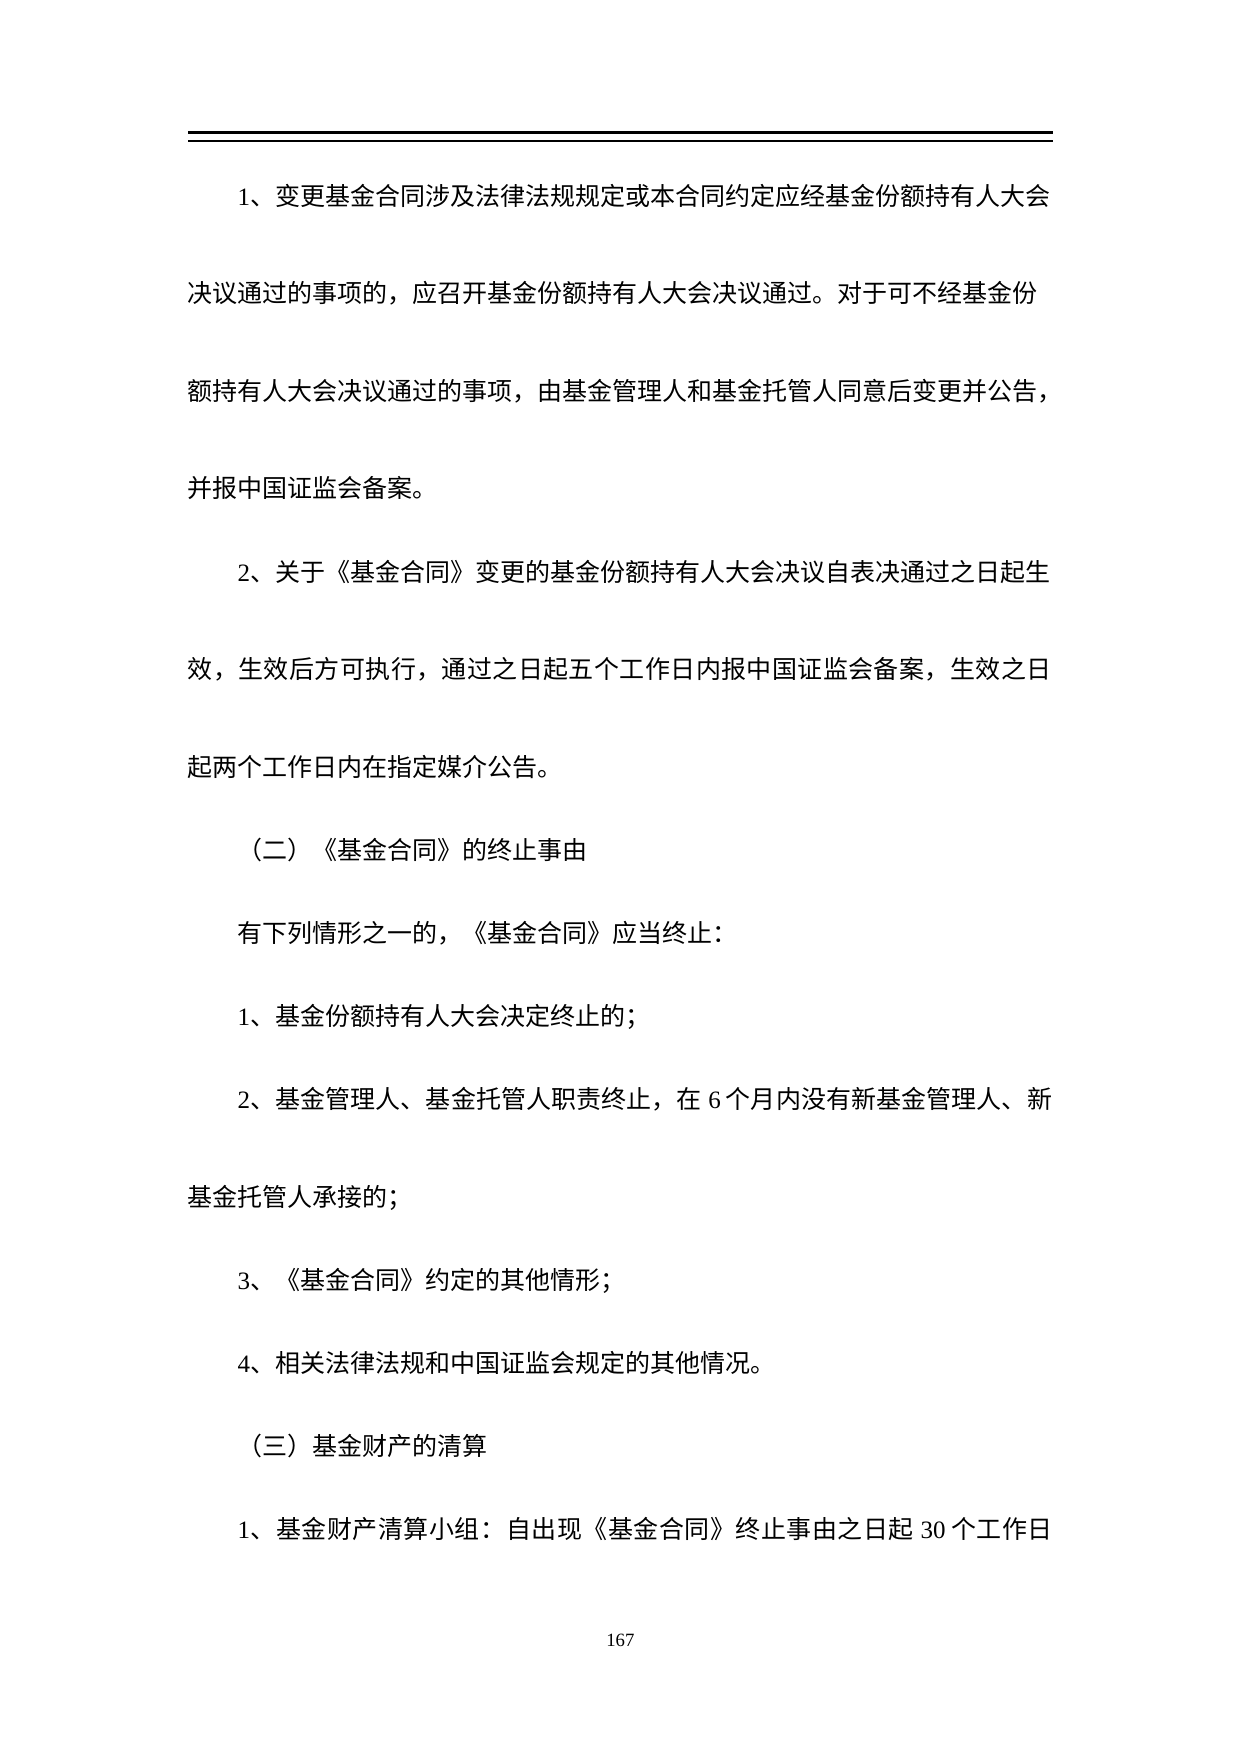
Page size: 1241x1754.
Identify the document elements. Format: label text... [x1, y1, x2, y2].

text 2、关于《基金合同》变更的基金份额持有人大会决议自表决通过之日起生效，生效后方可执行，通过之日起五个工作日内报中国证监会备案，生效之日起两个工作日内在指定媒介公告。 [187, 538, 1053, 798]
text （三）基金财产的清算 [187, 1412, 1053, 1477]
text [187, 1495, 1053, 1560]
text 1、变更基金合同涉及法律法规规定或本合同约定应经基金份额持有人大会决议通过的事项的，应召开基金份额持有人大会决议通过。对于可不经基金份额持有人大会决议通过的事项，由基金管理人和基金托管人同意后变更并公告，并报中国证监会备案。 [187, 162, 1053, 519]
text （二）《基金合同》的终止事由 [187, 816, 1053, 881]
text 4、相关法律法规和中国证监会规定的其他情况。 [187, 1329, 1053, 1394]
text 3、《基金合同》约定的其他情形； [187, 1246, 1053, 1311]
text 有下列情形之一的，《基金合同》应当终止： [187, 899, 1053, 964]
text 2、基金管理人、基金托管人职责终止，在6个月内没有新基金管理人、新基金托管人承接的； [187, 1065, 1053, 1228]
text 1、基金份额持有人大会决定终止的； [187, 982, 1053, 1047]
